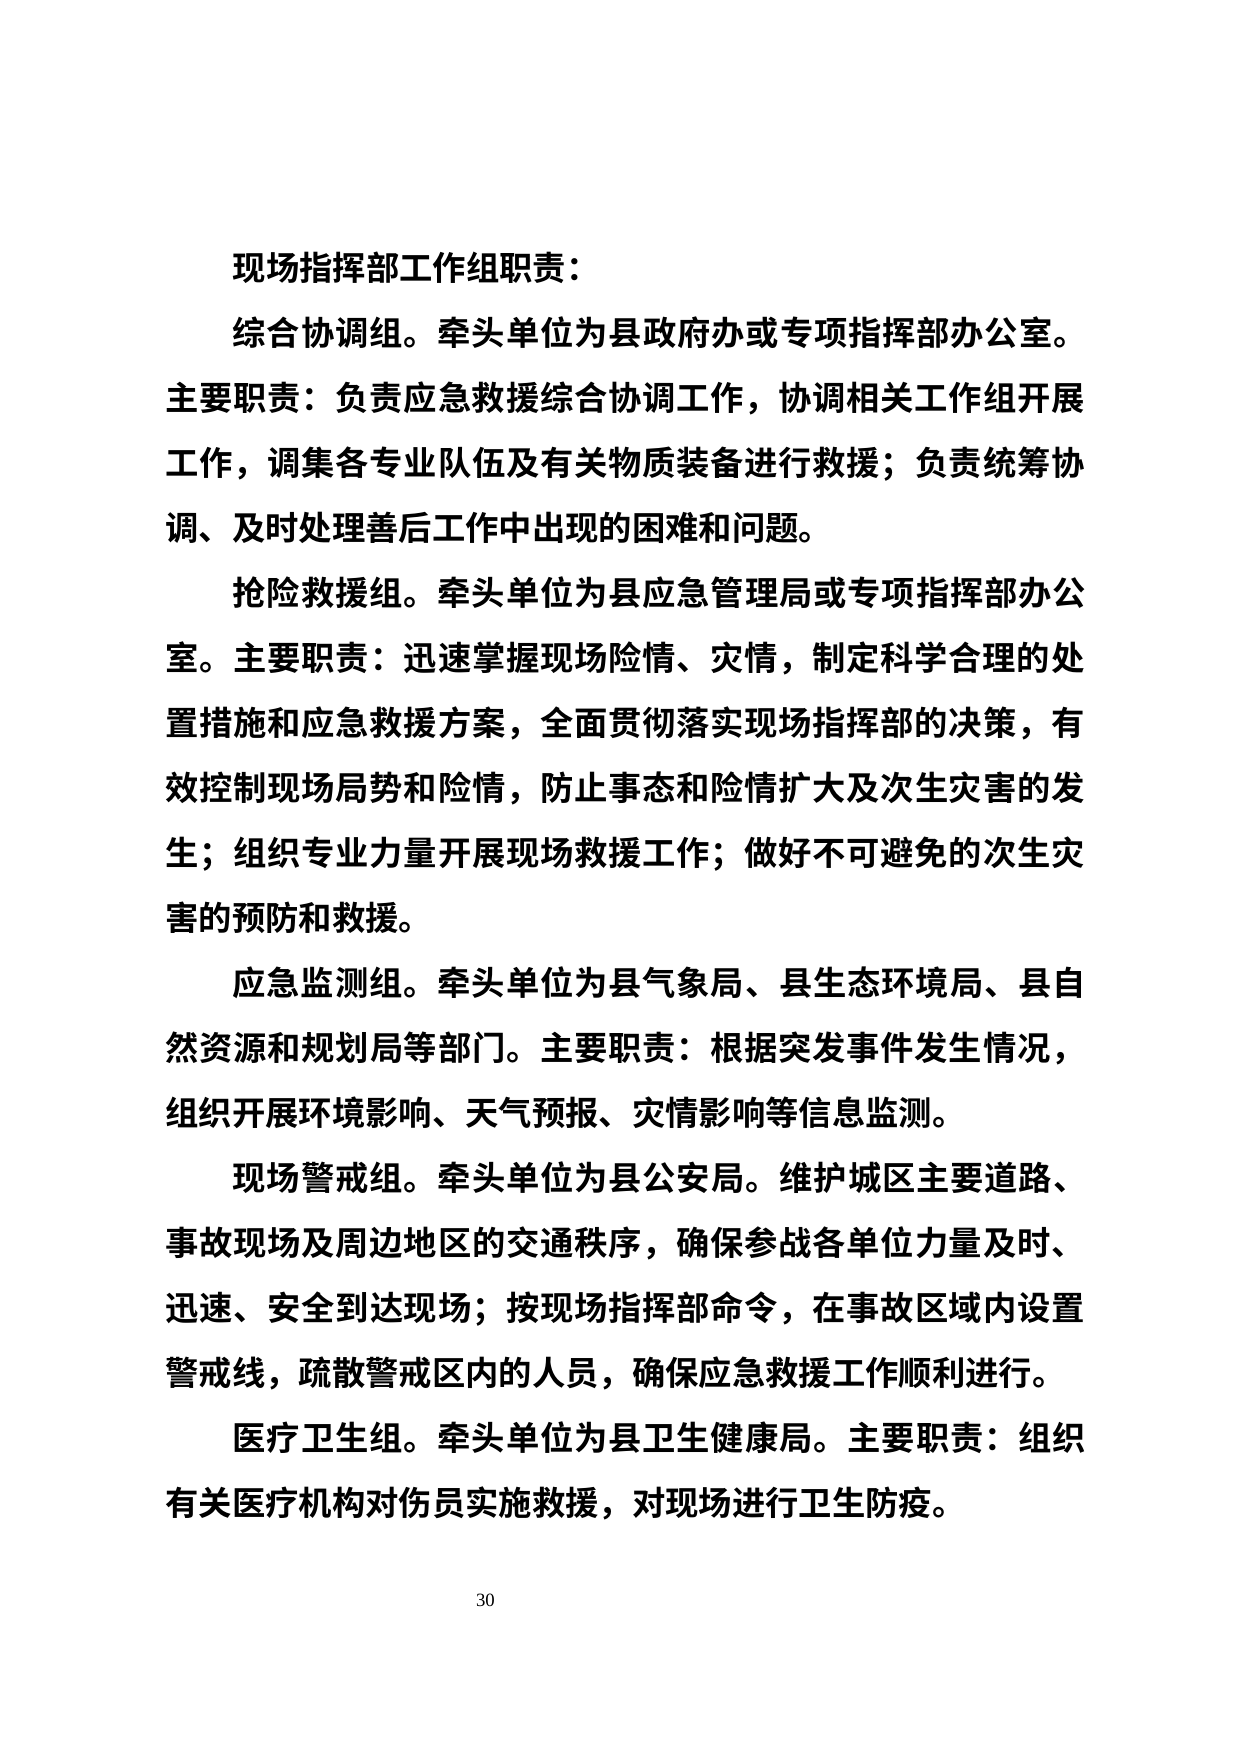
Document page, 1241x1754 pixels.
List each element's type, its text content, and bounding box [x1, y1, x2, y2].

text 医疗卫生组。牵头单位为县卫生健康局。主要职责：组织有关医疗机构对伤员实施救援，对现场进行卫生防疫。 [165, 1403, 1087, 1533]
text 综合协调组。牵头单位为县政府办或专项指挥部办公室。主要职责：负责应急救援综合协调工作，协调相关工作组开展工作，调集各专业队伍及有关物质装备进行救援；负责统筹协调、及时处理善后工作中出现的困难和问题。 [165, 298, 1087, 558]
text 现场警戒组。牵头单位为县公安局。维护城区主要道路、事故现场及周边地区的交通秩序，确保参战各单位力量及时、迅速、安全到达现场；按现场指挥部命令，在事故区域内设置警戒线，疏散警戒区内的人员，确保应急救援工作顺利进行。 [165, 1143, 1087, 1403]
text 现场指挥部工作组职责： [165, 233, 1087, 298]
text 抢险救援组。牵头单位为县应急管理局或专项指挥部办公室。主要职责：迅速掌握现场险情、灾情，制定科学合理的处置措施和应急救援方案，全面贯彻落实现场指挥部的决策，有效控制现场局势和险情，防止事态和险情扩大及次生灾害的发生；组织专业力量开展现场救援工作；做好不可避免的次生灾害的预防和救援。 [165, 558, 1087, 948]
text 应急监测组。牵头单位为县气象局、县生态环境局、县自然资源和规划局等部门。主要职责：根据突发事件发生情况，组织开展环境影响、天气预报、灾情影响等信息监测。 [165, 948, 1087, 1143]
